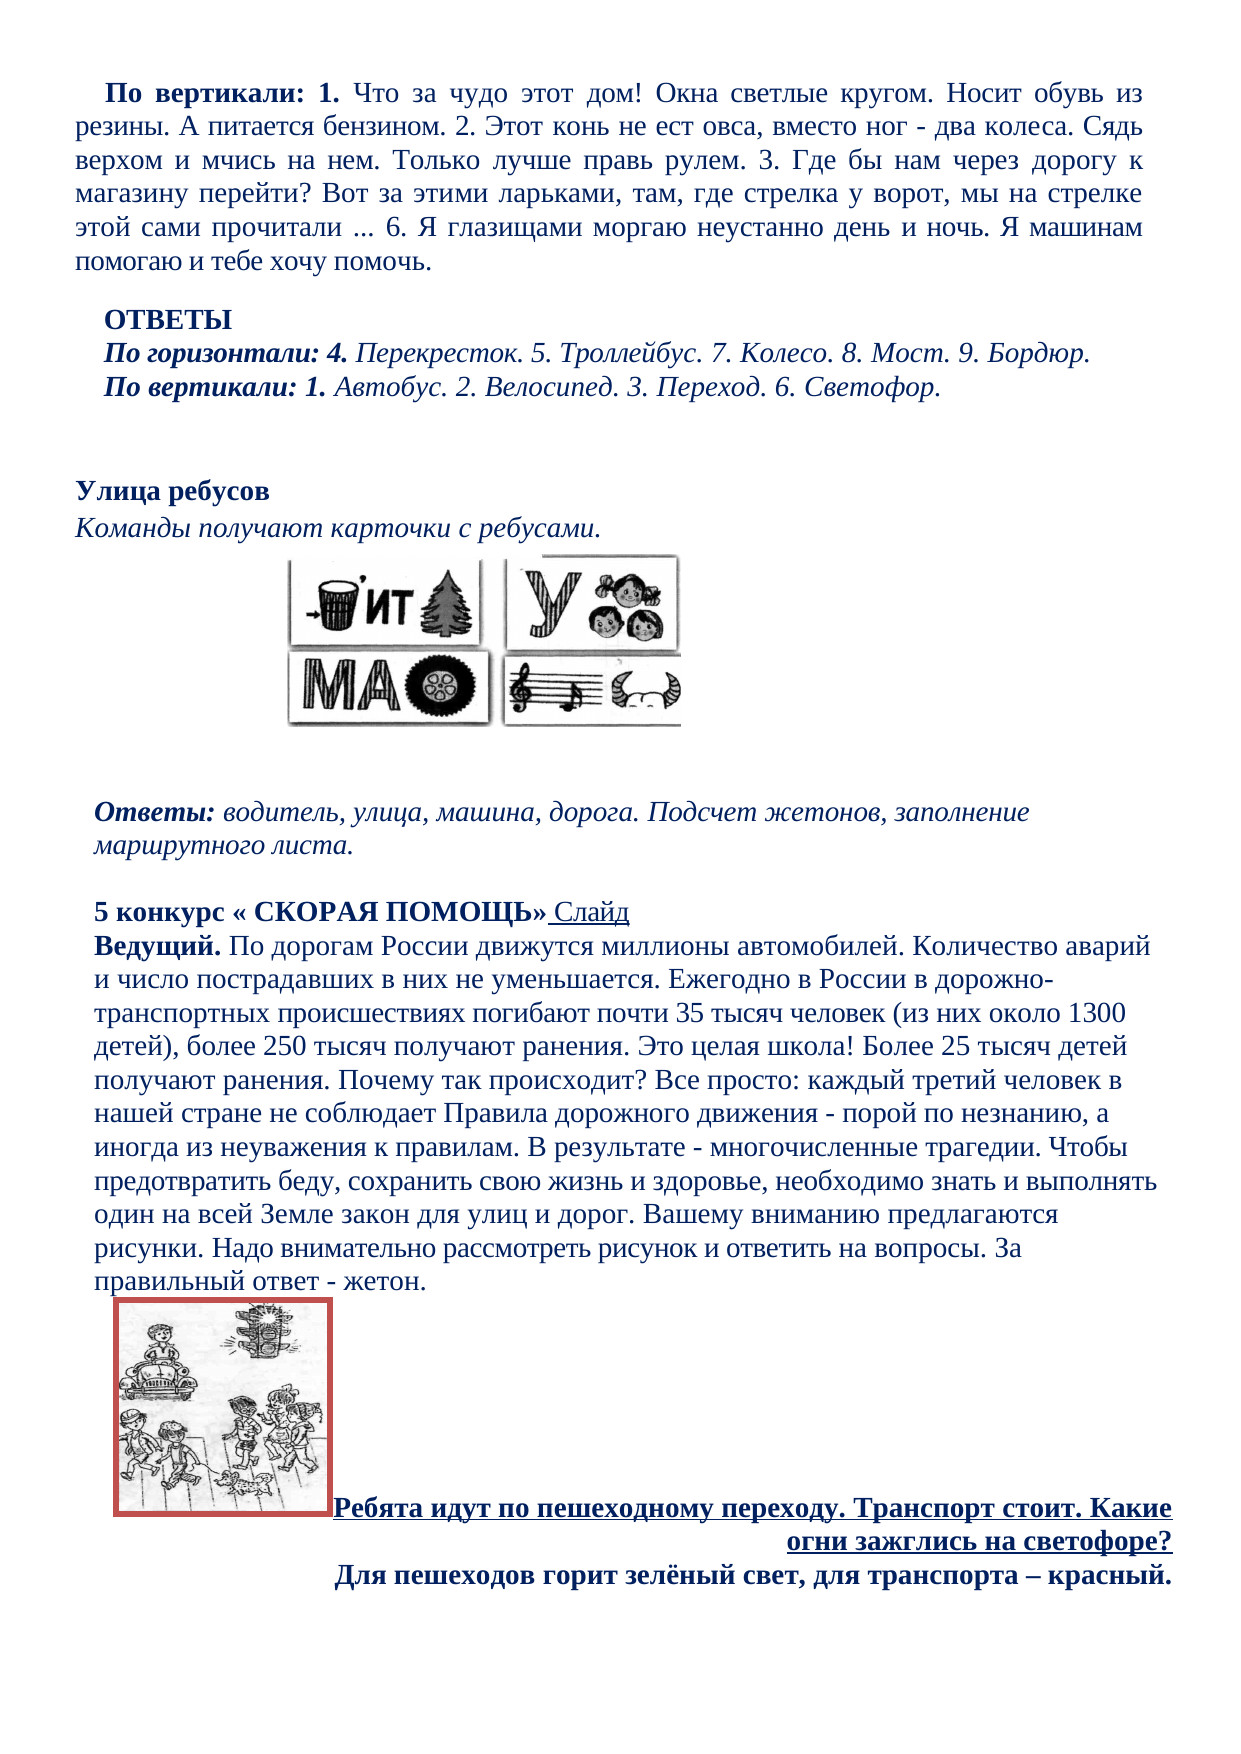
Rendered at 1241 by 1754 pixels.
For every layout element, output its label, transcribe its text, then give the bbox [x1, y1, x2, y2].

text По горизонтали: 4. Перекресток. 5. Троллейбус. 7. Колесо. 8. Мост. 9. Бордюр. [75, 335, 1165, 369]
text По вертикали: 1. Что за чудо этот дом! Окна светлые кругом. Носит обувь из резины. А питается бензином. 2. Этот конь не ест овса, вместо ног - два колеса. Сядь верхом и мчись на нем. Только лучше правь рулем. 3. Где бы нам через дорогу к магазину перейти? Вот за этими ларьками, там, где стрелка у ворот, мы на стрелке этой сами прочитали ... 6. Я глазищами моргаю неустанно день и ночь. Я машинам помогаю и тебе хочу помочь. [75, 75, 1143, 276]
text Ведущий. По дорогам России движутся миллионы автомобилей. Количество аварий и число пострадавших в них не уменьшается. Ежегодно в России в дорожно-транспортных происшествиях погибают почти 35 тысяч человек (из них около 1300 детей), более 250 тысяч получают ранения. Это целая школа! Более 25 тысяч детей получают ранения. Почему так происходит? Все просто: каждый третий человек в нашей стране не соблюдает Правила дорожного движения - порой по незнанию, а иногда из неуважения к правилам. В результате - многочисленные трагедии. Чтобы предотвратить беду, сохранить свою жизнь и здоровье, необходимо знать и выполнять один на всей Земле закон для улиц и дорог. Вашему вниманию предлагаются рисунки. Надо внимательно рассмотреть рисунок и ответить на вопросы. За правильный ответ - жетон. [94, 928, 1172, 1297]
text Улица ребусов [75, 473, 1165, 507]
text Ответы: водитель, улица, машина, дорога. Подсчет жетонов, заполнение маршрутного листа. [94, 794, 1172, 861]
text Для пешеходов горит зелёный свет, для транспорта – красный. [94, 1557, 1172, 1590]
text Ребята идут по пешеходному переходу. Транспорт стоит. Какие огни зажглись на светофоре? [94, 1297, 1172, 1557]
text Команды получают карточки с ребусами. [75, 510, 1165, 544]
text 5 конкурс « СКОРАЯ ПОМОЩЬ» Слайд [94, 894, 1172, 928]
picture [287, 554, 681, 727]
text По вертикали: 1. Автобус. 2. Велосипед. 3. Переход. 6. Светофор. [75, 369, 1165, 402]
text ОТВЕТЫ [75, 302, 1165, 335]
picture [119, 1303, 327, 1511]
